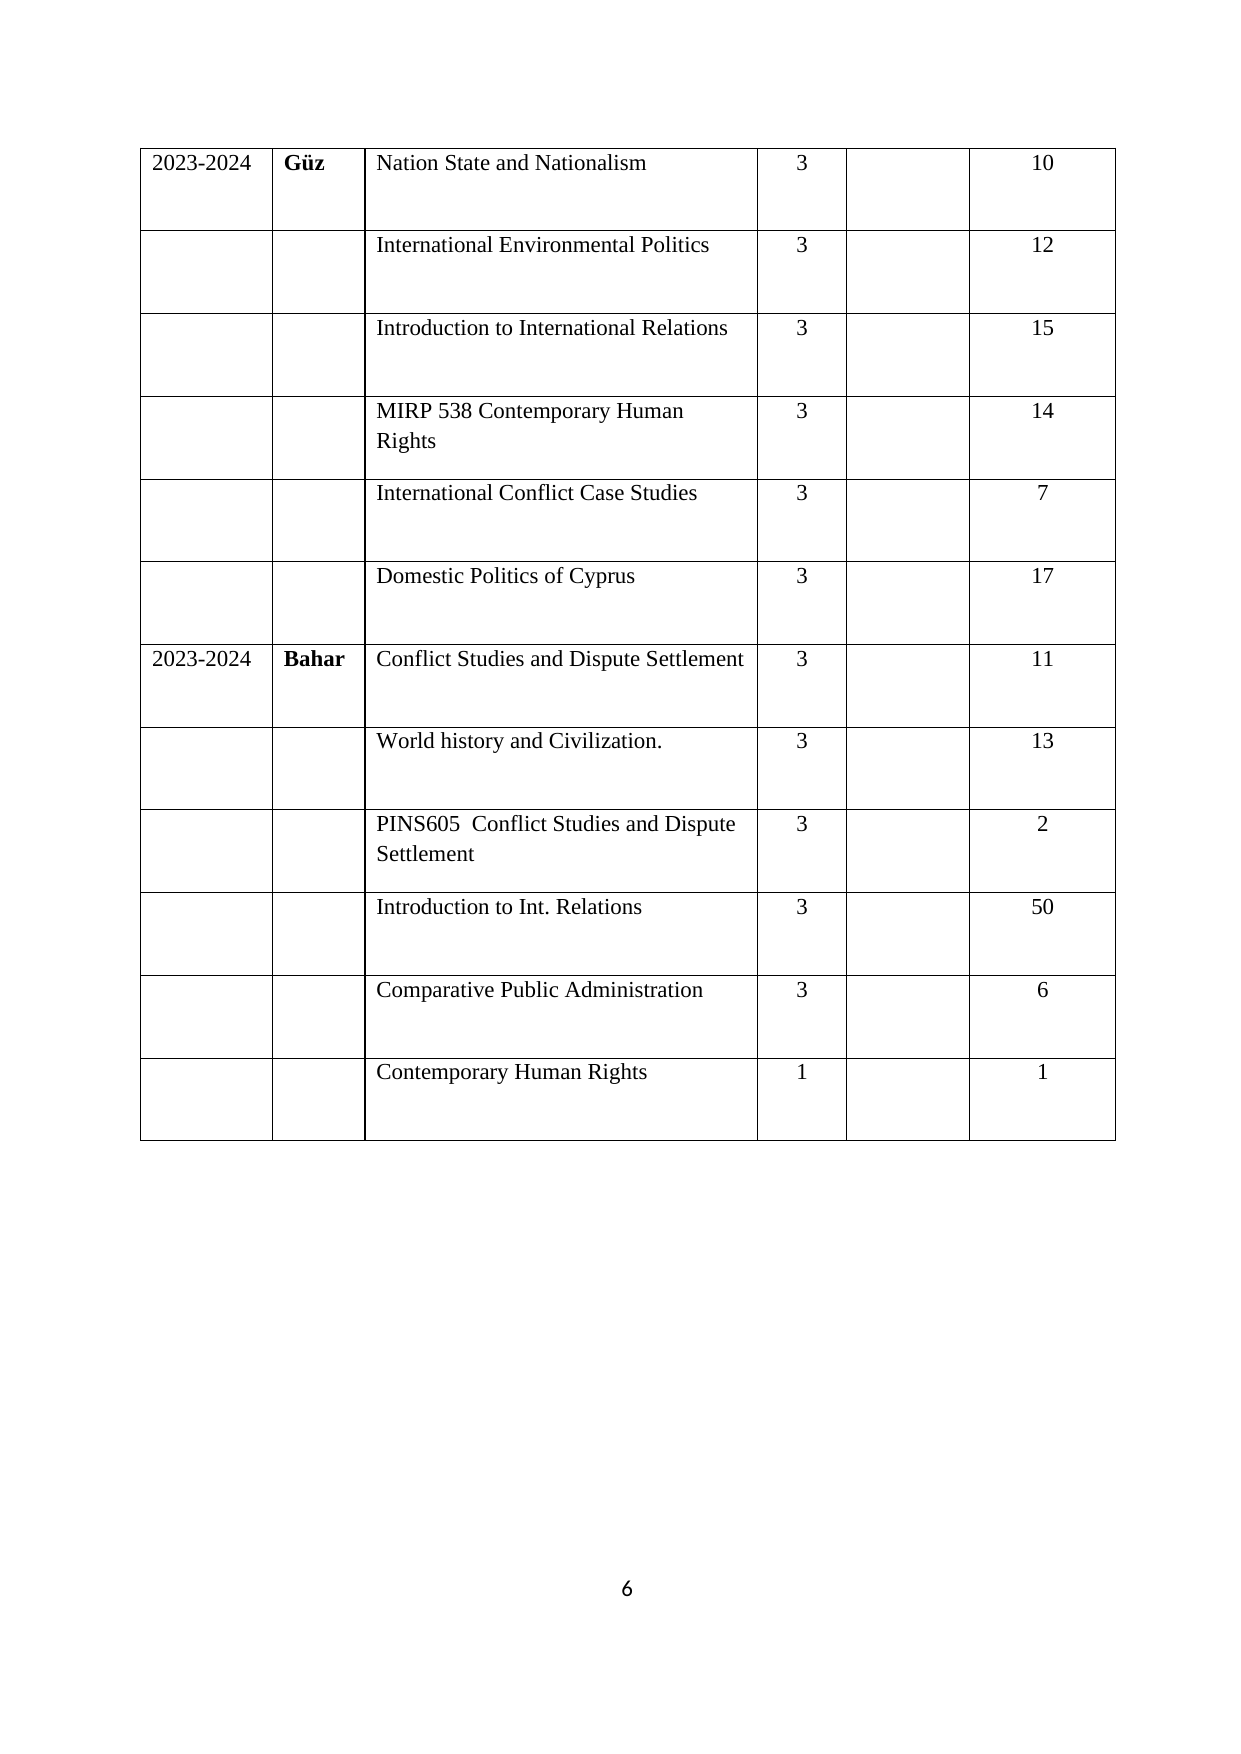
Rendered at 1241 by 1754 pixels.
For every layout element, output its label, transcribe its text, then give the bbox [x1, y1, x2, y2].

table_cell 3 [758, 314, 846, 396]
table_cell [847, 231, 969, 313]
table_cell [366, 149, 757, 230]
table_cell [141, 728, 272, 809]
table_cell Bahar [273, 645, 364, 727]
table_cell 3 [758, 976, 846, 1057]
table_cell [847, 810, 969, 892]
table_cell [273, 562, 364, 644]
table_cell 3 [758, 893, 846, 975]
table_cell [141, 893, 272, 975]
table_cell International Conflict Case Studies [366, 480, 757, 561]
table_cell Domestic Politics of Cyprus [366, 562, 757, 644]
table_cell [141, 231, 272, 313]
table_cell [141, 562, 272, 644]
table_cell 10 [970, 149, 1115, 230]
table_cell [847, 149, 969, 230]
table_cell Conflict Studies and Dispute Settlement [366, 645, 757, 727]
table_cell MIRP 538 Contemporary Human Rights [366, 397, 757, 478]
table_cell 3 [758, 728, 846, 809]
table_cell [141, 397, 272, 478]
table_cell Comparative Public Administration [366, 976, 757, 1057]
table_cell [273, 314, 364, 396]
table_cell 17 [970, 562, 1115, 644]
table_cell [273, 480, 364, 561]
table_cell [847, 976, 969, 1057]
table_cell [141, 810, 272, 892]
table_cell [847, 728, 969, 809]
table_cell 3 [758, 480, 846, 561]
table_cell 3 [758, 149, 846, 230]
table_cell [273, 976, 364, 1057]
table_cell [847, 893, 969, 975]
table_cell 1 [970, 1059, 1115, 1140]
table_cell World history and Civilization. [366, 728, 757, 809]
table_cell [273, 231, 364, 313]
table_cell 1 [758, 1059, 846, 1140]
table_cell [273, 728, 364, 809]
table_cell [141, 1059, 272, 1140]
table_cell 12 [970, 231, 1115, 313]
table_cell International Environmental Politics [366, 231, 757, 313]
table_cell [141, 480, 272, 561]
table_cell Contemporary Human Rights [366, 1059, 757, 1140]
table_cell 13 [970, 728, 1115, 809]
table_cell [847, 480, 969, 561]
table_cell 14 [970, 397, 1115, 478]
table_cell Güz [273, 149, 364, 230]
table_cell 3 [758, 810, 846, 892]
table_cell [847, 314, 969, 396]
table_cell 3 [758, 645, 846, 727]
table_cell 3 [758, 231, 846, 313]
table_cell [847, 562, 969, 644]
table_cell 2023-2024 [141, 149, 272, 230]
table_cell [847, 397, 969, 478]
table_cell [273, 397, 364, 478]
table_cell PINS605 Conflict Studies and Dispute Settlement [366, 810, 757, 892]
table_cell 3 [758, 397, 846, 478]
table_cell Introduction to International Relations [366, 314, 757, 396]
table_cell [141, 314, 272, 396]
table_cell 6 [970, 976, 1115, 1057]
table_cell 2023-2024 [141, 645, 272, 727]
table_cell 15 [970, 314, 1115, 396]
table_cell Introduction to Int. Relations [366, 893, 757, 975]
table_cell [273, 1059, 364, 1140]
table_cell 50 [970, 893, 1115, 975]
table_cell [847, 645, 969, 727]
table_cell 11 [970, 645, 1115, 727]
table_cell 3 [758, 562, 846, 644]
table_cell [273, 893, 364, 975]
table_cell 7 [970, 480, 1115, 561]
table_cell 2 [970, 810, 1115, 892]
table_cell [273, 810, 364, 892]
table_cell [141, 976, 272, 1057]
table_cell [847, 1059, 969, 1140]
